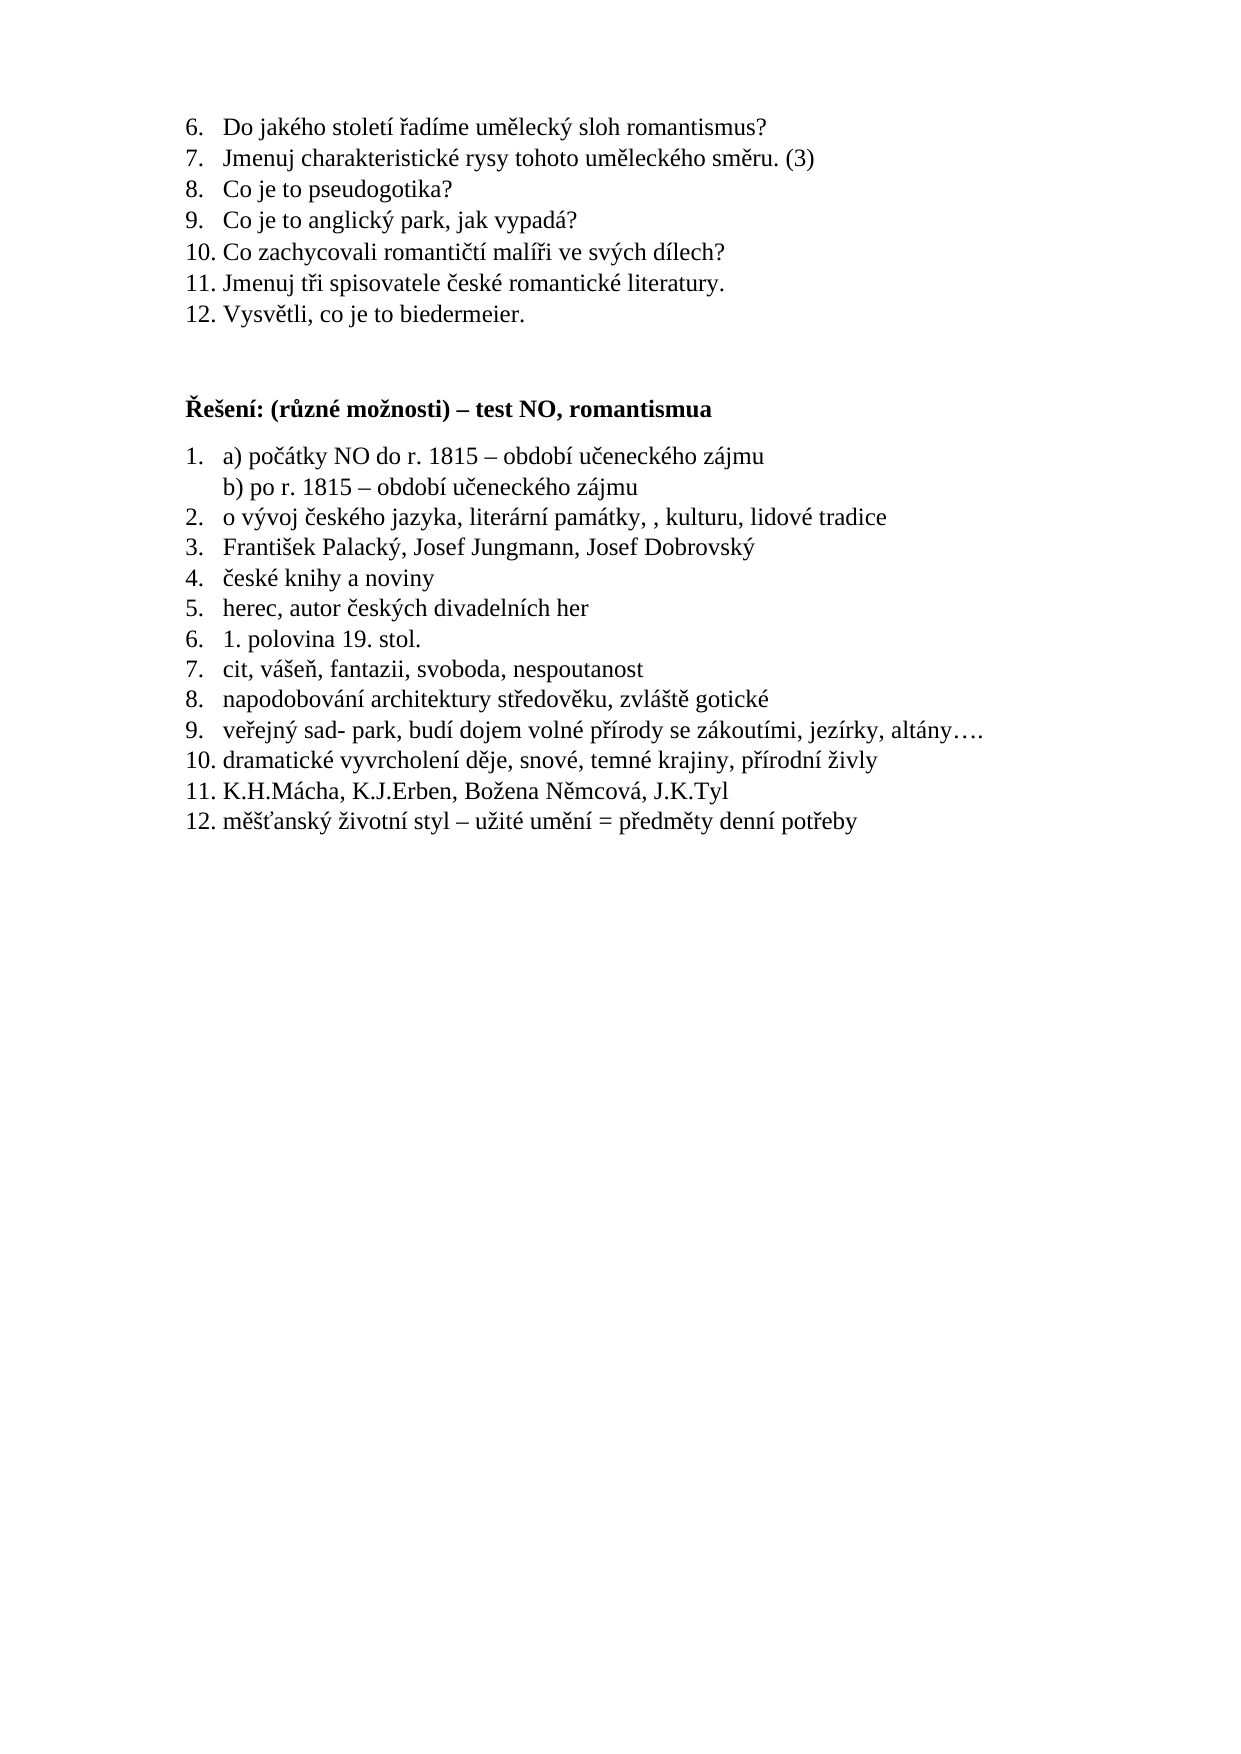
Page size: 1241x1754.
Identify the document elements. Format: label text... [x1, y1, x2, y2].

list o vývoj českého jazyka, literární památky, , kulturu, lidové tradice [185, 502, 1093, 531]
list české knihy a noviny [185, 563, 1093, 592]
list napodobování architektury středověku, zvláště gotické [185, 684, 1093, 713]
list dramatické vyvrcholení děje, snové, temné krajiny, přírodní živly [185, 745, 1093, 774]
list K.H.Mácha, K.J.Erben, Božena Němcová, J.K.Tyl [185, 776, 1093, 804]
text Řešení: (různé možnosti) – test NO, romantismua [185, 394, 1093, 423]
list Co je to anglický park, jak vypadá? [185, 206, 1093, 234]
list Jmenuj charakteristické rysy tohoto uměleckého směru. (3) [185, 143, 1093, 172]
list Co zachycovali romantičtí malíři ve svých dílech? [185, 237, 1093, 265]
text b) po r. 1815 – období učeneckého zájmu [223, 472, 1093, 500]
list František Palacký, Josef Jungmann, Josef Dobrovský [185, 532, 1093, 561]
list Co je to pseudogotika? [185, 174, 1093, 203]
list Jmenuj tři spisovatele české romantické literatury. [185, 268, 1093, 296]
list Do jakého století řadíme umělecký sloh romantismus? [185, 112, 1093, 141]
list a) počátky NO do r. 1815 – období učeneckého zájmu [185, 441, 1093, 470]
list cit, vášeň, fantazii, svoboda, nespoutanost [185, 654, 1093, 683]
list herec, autor českých divadelních her [185, 593, 1093, 622]
list Vysvětli, co je to biedermeier. [185, 299, 1093, 327]
list měšťanský životní styl – užité umění = předměty denní potřeby [185, 806, 1093, 835]
list veřejný sad- park, budí dojem volné přírody se zákoutími, jezírky, altány…. [185, 715, 1093, 744]
list 1. polovina 19. stol. [185, 624, 1093, 652]
